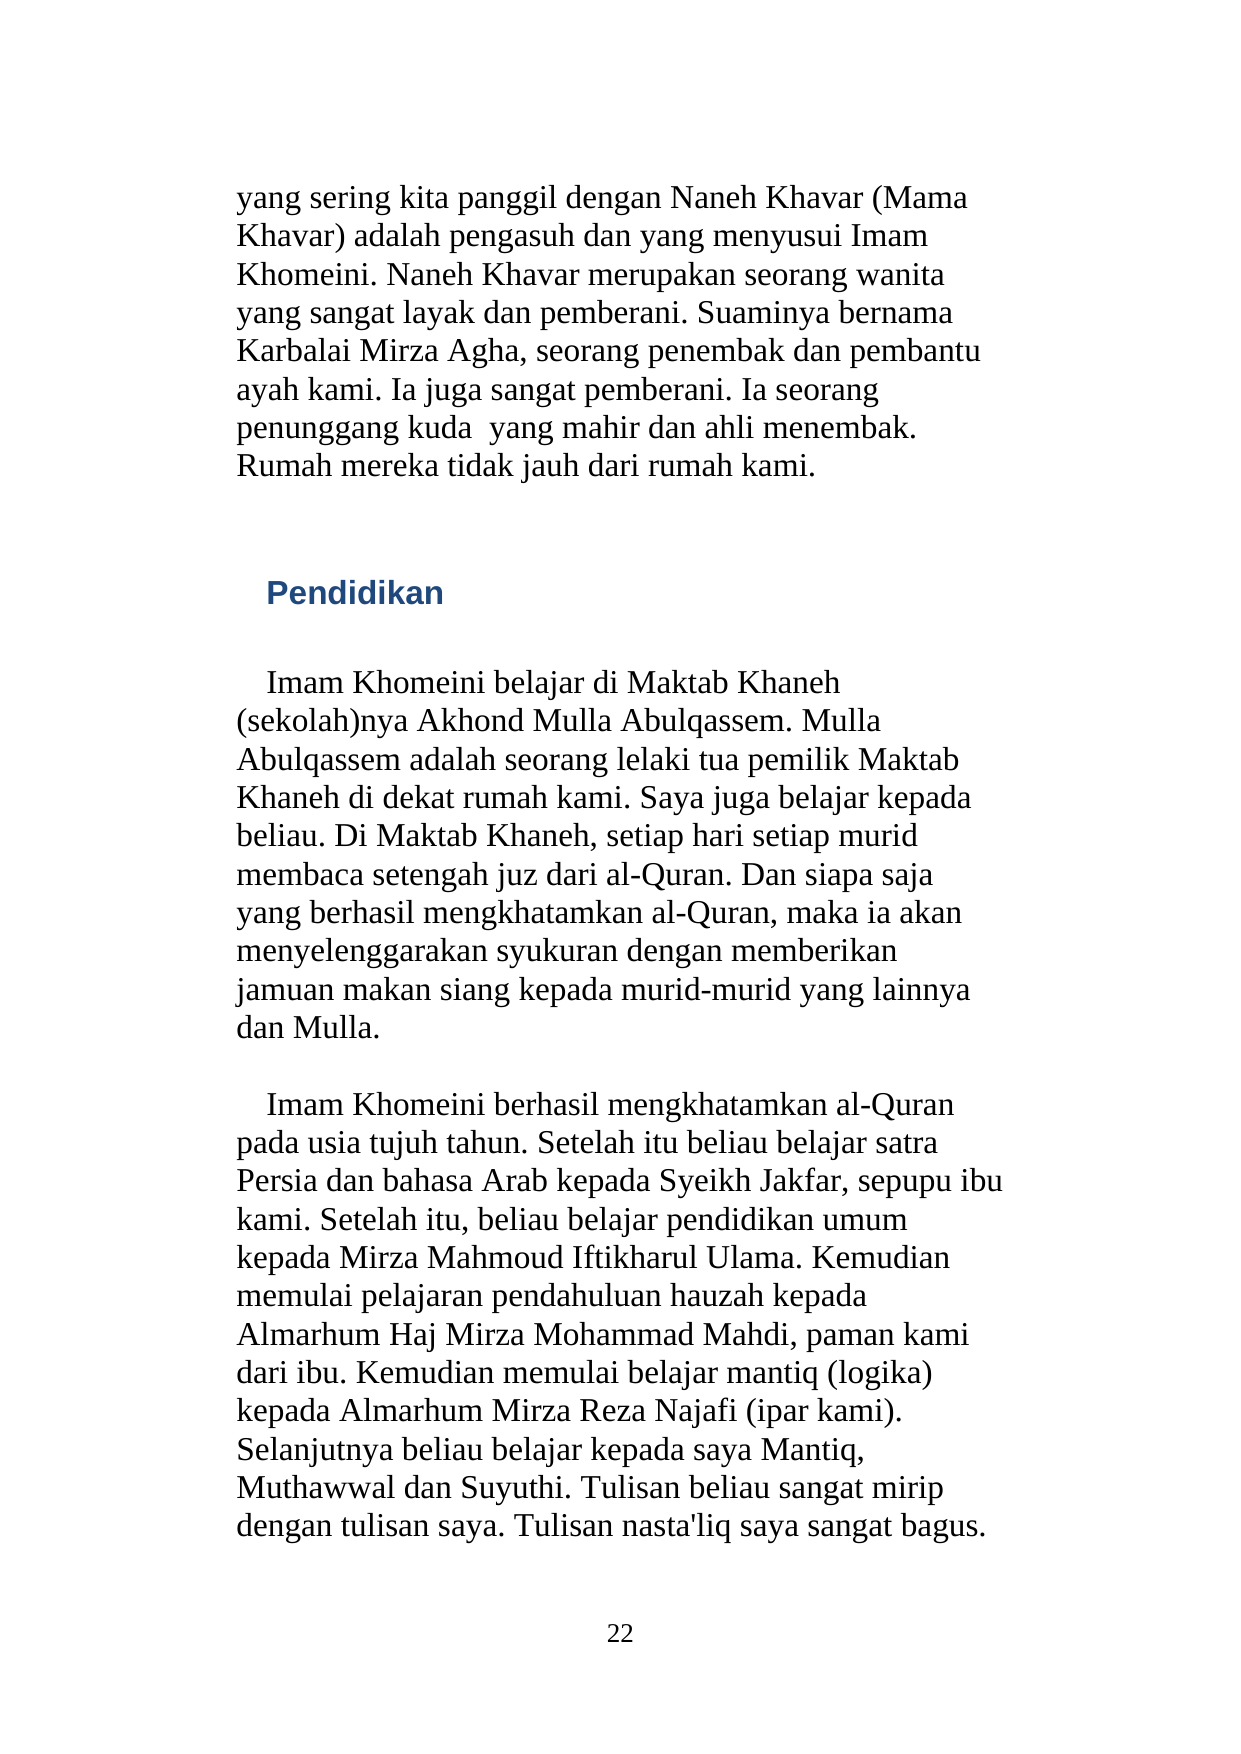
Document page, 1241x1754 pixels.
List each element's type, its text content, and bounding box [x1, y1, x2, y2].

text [236, 1084, 1004, 1544]
subtitle Pendidikan [236, 573, 1004, 611]
text Imam Khomeini belajar di Maktab Khaneh (sekolah)nya Akhond Mulla Abulqassem. Mulla Abulqassem adalah seorang lelaki tua pemilik Maktab Khaneh di dekat rumah kami. Saya juga belajar kepada beliau. Di Maktab Khaneh, setiap hari setiap murid membaca setengah juz dari al-Quran. Dan siapa saja yang berhasil mengkhatamkan al-Quran, maka ia akan menyelenggarakan syukuran dengan memberikan jamuan makan siang kepada murid-murid yang lainnya dan Mulla. [236, 662, 1004, 1046]
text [236, 177, 1004, 484]
